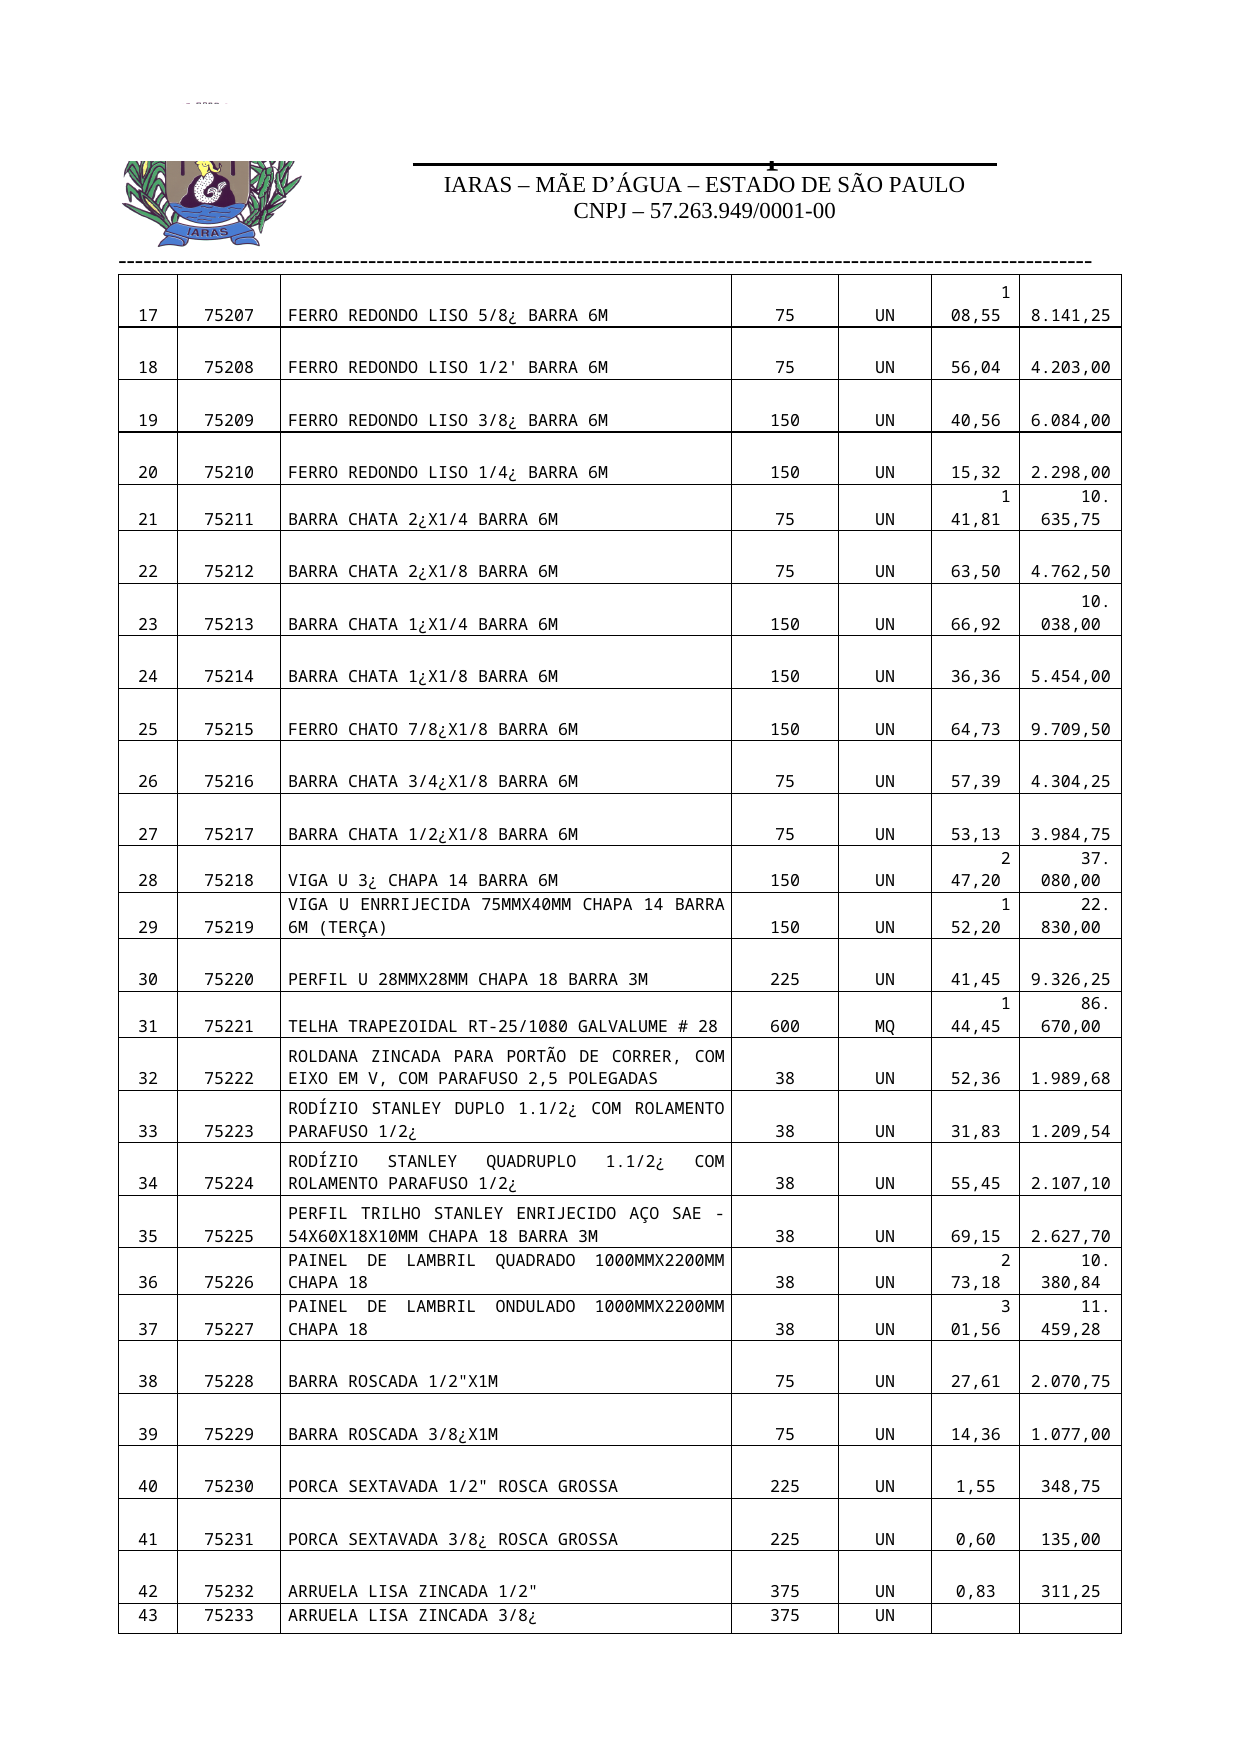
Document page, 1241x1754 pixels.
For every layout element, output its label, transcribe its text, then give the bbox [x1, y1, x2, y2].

table_cell UN [839, 1604, 931, 1632]
table_cell UN [839, 846, 931, 892]
table_cell 141,81 [932, 485, 1019, 530]
table_cell 21 [119, 485, 177, 530]
table_cell 150 [732, 689, 838, 740]
table_cell UN [839, 1551, 931, 1603]
table_cell 1.209,54 [1020, 1091, 1121, 1142]
table_cell BARRA ROSCADA 3/8¿X1M [281, 1394, 731, 1445]
table_cell 75232 [178, 1551, 280, 1603]
table_cell ROLDANA ZINCADA PARA PORTÃO DE CORRER, COM EIXO EM V, COM PARAFUSO 2,5 POLEGADAS [281, 1038, 731, 1090]
table_cell 25 [119, 689, 177, 740]
table_cell 34 [119, 1143, 177, 1195]
table_cell FERRO REDONDO LISO 1/4¿ BARRA 6M [281, 433, 731, 484]
table_cell 56,04 [932, 328, 1019, 379]
table_cell 38 [732, 1091, 838, 1142]
table_cell 75228 [178, 1341, 280, 1393]
table_cell 273,18 [932, 1248, 1019, 1294]
table_cell 75223 [178, 1091, 280, 1142]
table_cell TELHA TRAPEZOIDAL RT-25/1080 GALVALUME # 28 [281, 992, 731, 1037]
table_cell UN [839, 1091, 931, 1142]
table_cell 36,36 [932, 636, 1019, 688]
table_cell 75208 [178, 328, 280, 379]
table_cell FERRO CHATO 7/8¿X1/8 BARRA 6M [281, 689, 731, 740]
table_cell VIGA U 3¿ CHAPA 14 BARRA 6M [281, 846, 731, 892]
table_cell UN [839, 689, 931, 740]
table_cell 225 [732, 939, 838, 991]
table_cell 375 [732, 1604, 838, 1632]
table_cell 0,60 [932, 1499, 1019, 1550]
table_cell 152,20 [932, 893, 1019, 938]
table_cell 75215 [178, 689, 280, 740]
table_cell BARRA CHATA 2¿X1/4 BARRA 6M [281, 485, 731, 530]
table_cell 9.709,50 [1020, 689, 1121, 740]
table_cell 35 [119, 1196, 177, 1247]
table_cell 75217 [178, 794, 280, 845]
table_cell 311,25 [1020, 1551, 1121, 1603]
table_cell 187,50 [1020, 1604, 1121, 1632]
table_cell PERFIL U 28MMX28MM CHAPA 18 BARRA 3M [281, 939, 731, 991]
table_cell UN [839, 275, 931, 326]
table_cell 38 [732, 1038, 838, 1090]
table_cell 15,32 [932, 433, 1019, 484]
table_cell 75210 [178, 433, 280, 484]
table_cell UN [839, 893, 931, 938]
table_cell 66,92 [932, 584, 1019, 635]
table_cell 75212 [178, 531, 280, 583]
table_cell 301,56 [932, 1295, 1019, 1340]
table_cell PAINEL DE LAMBRIL ONDULADO 1000MMX2200MM CHAPA 18 [281, 1295, 731, 1340]
table_cell 2.107,10 [1020, 1143, 1121, 1195]
table_cell 75226 [178, 1248, 280, 1294]
table_cell UN [839, 1446, 931, 1498]
table_cell 150 [732, 846, 838, 892]
table_cell 11.459,28 [1020, 1295, 1121, 1340]
table_cell UN [839, 1341, 931, 1393]
table_cell 75213 [178, 584, 280, 635]
table_cell 31 [119, 992, 177, 1037]
table_cell 9.326,25 [1020, 939, 1121, 991]
table_cell 86.670,00 [1020, 992, 1121, 1037]
table_cell 2.298,00 [1020, 433, 1121, 484]
table_cell 36 [119, 1248, 177, 1294]
table_cell 75216 [178, 741, 280, 793]
table_cell 57,39 [932, 741, 1019, 793]
table_cell 10.635,75 [1020, 485, 1121, 530]
table_cell 38 [732, 1196, 838, 1247]
table_cell UN [839, 636, 931, 688]
table_cell RODÍZIO STANLEY DUPLO 1.1/2¿ COM ROLAMENTO PARAFUSO 1/2¿ [281, 1091, 731, 1142]
table_cell 75227 [178, 1295, 280, 1340]
table_cell RODÍZIO STANLEY QUADRUPLO 1.1/2¿ COM ROLAMENTO PARAFUSO 1/2¿ [281, 1143, 731, 1195]
table_cell 150 [732, 433, 838, 484]
table_cell BARRA CHATA 2¿X1/8 BARRA 6M [281, 531, 731, 583]
table_cell 75 [732, 531, 838, 583]
table_cell 14,36 [932, 1394, 1019, 1445]
table_cell 75225 [178, 1196, 280, 1247]
table_cell 24 [119, 636, 177, 688]
table_cell 22 [119, 531, 177, 583]
table_cell 5.454,00 [1020, 636, 1121, 688]
table_cell BARRA ROSCADA 1/2"X1M [281, 1341, 731, 1393]
table_cell 26 [119, 741, 177, 793]
table_cell PORCA SEXTAVADA 3/8¿ ROSCA GROSSA [281, 1499, 731, 1550]
table_cell 2.627,70 [1020, 1196, 1121, 1247]
table_cell 40,56 [932, 380, 1019, 431]
table_cell 30 [119, 939, 177, 991]
table_cell UN [839, 1196, 931, 1247]
table_cell 75207 [178, 275, 280, 326]
table_cell 150 [732, 893, 838, 938]
table_cell 20 [119, 433, 177, 484]
table_cell 38 [119, 1341, 177, 1393]
table_cell 75 [732, 741, 838, 793]
table_cell 135,00 [1020, 1499, 1121, 1550]
table_cell 75224 [178, 1143, 280, 1195]
table_cell 150 [732, 380, 838, 431]
table_cell 4.762,50 [1020, 531, 1121, 583]
table_cell UN [839, 328, 931, 379]
table_cell 75 [732, 1394, 838, 1445]
table_cell 40 [119, 1446, 177, 1498]
table_cell 2.070,75 [1020, 1341, 1121, 1393]
table_cell 75222 [178, 1038, 280, 1090]
table_cell BARRA CHATA 1/2¿X1/8 BARRA 6M [281, 794, 731, 845]
table_cell 75230 [178, 1446, 280, 1498]
table_cell PERFIL TRILHO STANLEY ENRIJECIDO AÇO SAE - 54X60X18X10MM CHAPA 18 BARRA 3M [281, 1196, 731, 1247]
table_cell ARRUELA LISA ZINCADA 3/8¿ [281, 1604, 731, 1632]
table_cell 75211 [178, 485, 280, 530]
table_cell UN [839, 1394, 931, 1445]
table_cell UN [839, 433, 931, 484]
table_cell 38 [732, 1248, 838, 1294]
table_cell 17 [119, 275, 177, 326]
table_cell FERRO REDONDO LISO 3/8¿ BARRA 6M [281, 380, 731, 431]
table_cell UN [839, 1295, 931, 1340]
table_cell 75218 [178, 846, 280, 892]
table_cell 19 [119, 380, 177, 431]
table_cell 1,55 [932, 1446, 1019, 1498]
table_cell UN [839, 485, 931, 530]
table_cell UN [839, 584, 931, 635]
table_cell 22.830,00 [1020, 893, 1121, 938]
table_cell 41 [119, 1499, 177, 1550]
table_cell 37 [119, 1295, 177, 1340]
table_cell 375 [732, 1551, 838, 1603]
table_cell 31,83 [932, 1091, 1019, 1142]
table_cell UN [839, 939, 931, 991]
table_cell MQ [839, 992, 931, 1037]
table_cell 37.080,00 [1020, 846, 1121, 892]
table_cell 39 [119, 1394, 177, 1445]
table_cell UN [839, 741, 931, 793]
table_cell 1.989,68 [1020, 1038, 1121, 1090]
table_cell 75 [732, 275, 838, 326]
table_cell UN [839, 794, 931, 845]
table_cell 3.984,75 [1020, 794, 1121, 845]
table_cell UN [839, 380, 931, 431]
table_cell UN [839, 1499, 931, 1550]
table_cell VIGA U ENRRIJECIDA 75MMX40MM CHAPA 14 BARRA 6M (TERÇA) [281, 893, 731, 938]
table_cell PAINEL DE LAMBRIL QUADRADO 1000MMX2200MM CHAPA 18 [281, 1248, 731, 1294]
table_cell 225 [732, 1499, 838, 1550]
table_cell 52,36 [932, 1038, 1019, 1090]
table_cell 10.380,84 [1020, 1248, 1121, 1294]
table_cell 29 [119, 893, 177, 938]
table_cell BARRA CHATA 1¿X1/8 BARRA 6M [281, 636, 731, 688]
table_cell UN [839, 531, 931, 583]
table_cell ARRUELA LISA ZINCADA 1/2" [281, 1551, 731, 1603]
table_cell 75229 [178, 1394, 280, 1445]
table_cell BARRA CHATA 1¿X1/4 BARRA 6M [281, 584, 731, 635]
table_cell 150 [732, 584, 838, 635]
table_cell 247,20 [932, 846, 1019, 892]
table_cell 64,73 [932, 689, 1019, 740]
table_cell 8.141,25 [1020, 275, 1121, 326]
table_cell 18 [119, 328, 177, 379]
table_cell 108,55 [932, 275, 1019, 326]
table_cell 6.084,00 [1020, 380, 1121, 431]
table_cell PORCA SEXTAVADA 1/2" ROSCA GROSSA [281, 1446, 731, 1498]
table_cell 43 [119, 1604, 177, 1632]
table_cell 42 [119, 1551, 177, 1603]
table_cell 23 [119, 584, 177, 635]
table_cell 75220 [178, 939, 280, 991]
table_cell 38 [732, 1295, 838, 1340]
table_cell 600 [732, 992, 838, 1037]
table_cell 75221 [178, 992, 280, 1037]
table_cell 41,45 [932, 939, 1019, 991]
table_cell 32 [119, 1038, 177, 1090]
table_cell 4.203,00 [1020, 328, 1121, 379]
table_cell 75 [732, 1341, 838, 1393]
table_cell 75214 [178, 636, 280, 688]
picture [118, 161, 306, 251]
table_cell 225 [732, 1446, 838, 1498]
table_cell UN [839, 1143, 931, 1195]
table_cell 63,50 [932, 531, 1019, 583]
table_cell 55,45 [932, 1143, 1019, 1195]
table_cell 69,15 [932, 1196, 1019, 1247]
table_cell 75233 [178, 1604, 280, 1632]
table_cell 27 [119, 794, 177, 845]
table_cell 28 [119, 846, 177, 892]
table_cell 75 [732, 794, 838, 845]
table_cell UN [839, 1248, 931, 1294]
table_cell 150 [732, 636, 838, 688]
table_cell 38 [732, 1143, 838, 1195]
table_cell 75 [732, 328, 838, 379]
table_cell 75 [732, 485, 838, 530]
table_cell 0,50 [932, 1604, 1019, 1632]
table_cell 33 [119, 1091, 177, 1142]
table_cell 144,45 [932, 992, 1019, 1037]
table_cell 27,61 [932, 1341, 1019, 1393]
table_cell 75219 [178, 893, 280, 938]
table_cell 75209 [178, 380, 280, 431]
table_cell 1.077,00 [1020, 1394, 1121, 1445]
table_cell FERRO REDONDO LISO 1/2' BARRA 6M [281, 328, 731, 379]
table_cell 75231 [178, 1499, 280, 1550]
table_cell 0,83 [932, 1551, 1019, 1603]
table_cell 4.304,25 [1020, 741, 1121, 793]
table_cell UN [839, 1038, 931, 1090]
table_cell 348,75 [1020, 1446, 1121, 1498]
table_cell 10.038,00 [1020, 584, 1121, 635]
table_cell BARRA CHATA 3/4¿X1/8 BARRA 6M [281, 741, 731, 793]
table_cell FERRO REDONDO LISO 5/8¿ BARRA 6M [281, 275, 731, 326]
table_cell 53,13 [932, 794, 1019, 845]
